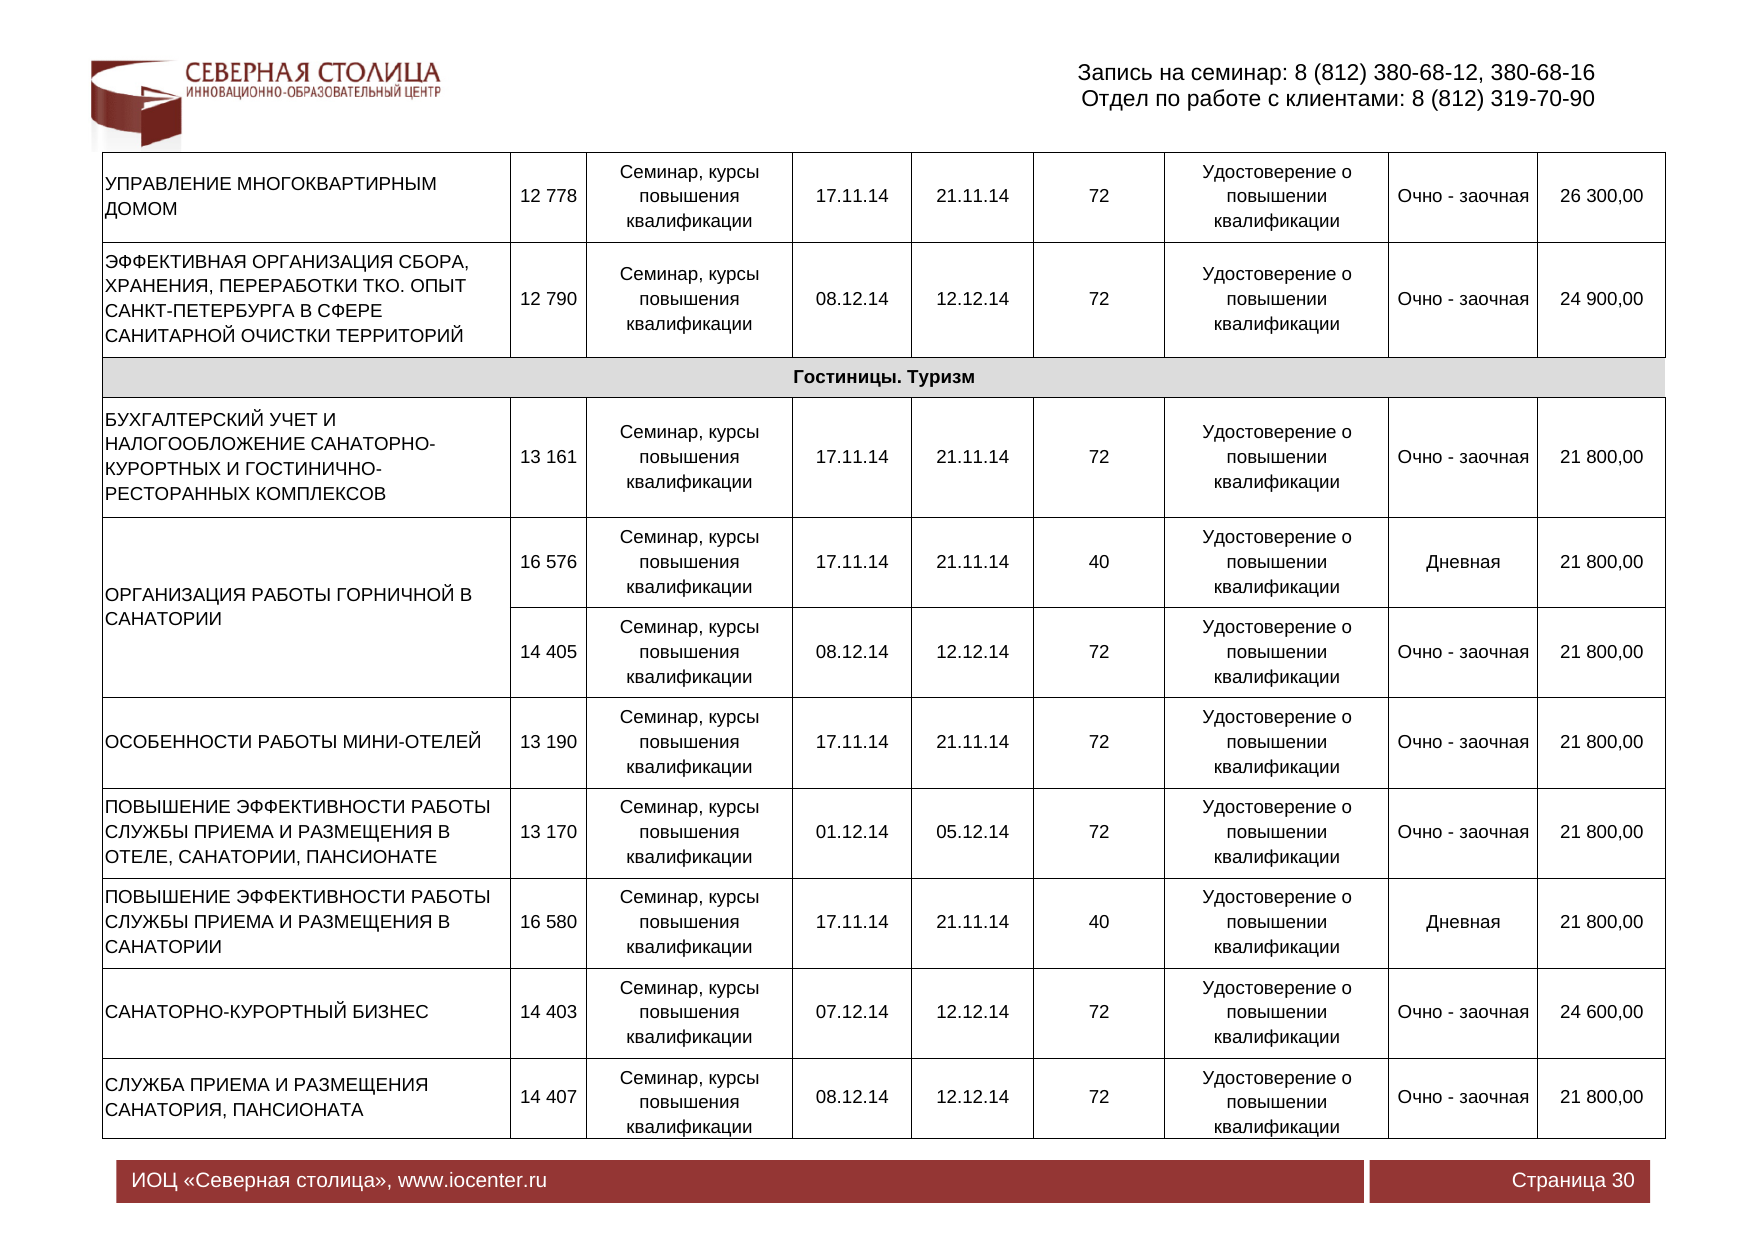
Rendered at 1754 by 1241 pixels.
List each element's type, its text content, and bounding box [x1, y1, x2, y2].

table_cell 21.11.14 [912, 153, 1033, 242]
table_cell 40 [1034, 518, 1164, 607]
table_cell Удостоверение о повышении квалификации [1165, 1059, 1388, 1138]
table_cell 40 [1034, 879, 1164, 968]
table_cell Семинар, курсы повышения квалификации [587, 879, 792, 968]
table_cell Удостоверение о повышении квалификации [1165, 243, 1388, 357]
table_cell 72 [1034, 608, 1164, 697]
table_cell ПОВЫШЕНИЕ ЭФФЕКТИВНОСТИ РАБОТЫ СЛУЖБЫ ПРИЕМА И РАЗМЕЩЕНИЯ В САНАТОРИИ [103, 879, 510, 968]
table_cell 14 407 [511, 1059, 586, 1138]
table_cell БУХГАЛТЕРСКИЙ УЧЕТ И НАЛОГООБЛОЖЕНИЕ САНАТОРНО-КУРОРТНЫХ И ГОСТИНИЧНО-РЕСТОРАННЫХ КОМПЛЕКСОВ [103, 398, 510, 517]
table_cell ОРГАНИЗАЦИЯ РАБОТЫ ГОРНИЧНОЙ В САНАТОРИИ [103, 518, 510, 697]
table_cell 21 800,00 [1538, 518, 1665, 607]
table_cell 21 800,00 [1538, 608, 1665, 697]
table_cell Очно - заочная [1389, 969, 1537, 1058]
table_cell 12.12.14 [912, 608, 1033, 697]
table_cell Семинар, курсы повышения квалификации [587, 153, 792, 242]
table_cell 13 190 [511, 698, 586, 787]
table_cell 21.11.14 [912, 398, 1033, 517]
table_cell Удостоверение о повышении квалификации [1165, 153, 1388, 242]
table_cell ПОВЫШЕНИЕ ЭФФЕКТИВНОСТИ РАБОТЫ СЛУЖБЫ ПРИЕМА И РАЗМЕЩЕНИЯ В ОТЕЛЕ, САНАТОРИИ, ПАНСИОНАТЕ [103, 789, 510, 877]
table_cell 21 800,00 [1538, 789, 1665, 877]
table_cell Семинар, курсы повышения квалификации [587, 518, 792, 607]
table_cell 72 [1034, 243, 1164, 357]
table_cell 72 [1034, 1059, 1164, 1138]
table_cell УПРАВЛЕНИЕ МНОГОКВАРТИРНЫМ ДОМОМ [103, 153, 510, 242]
table_cell 08.12.14 [793, 243, 911, 357]
table_cell 12 778 [511, 153, 586, 242]
table_cell 72 [1034, 153, 1164, 242]
table_cell Семинар, курсы повышения квалификации [587, 608, 792, 697]
table_cell 21.11.14 [912, 879, 1033, 968]
table_cell Удостоверение о повышении квалификации [1165, 608, 1388, 697]
table_cell 17.11.14 [793, 518, 911, 607]
table_cell 21 800,00 [1538, 879, 1665, 968]
table_cell Очно - заочная [1389, 698, 1537, 787]
table_cell ОСОБЕННОСТИ РАБОТЫ МИНИ-ОТЕЛЕЙ [103, 698, 510, 787]
table_cell 21 800,00 [1538, 398, 1665, 517]
table_cell 07.12.14 [793, 969, 911, 1058]
table_cell Гостиницы. Туризм [103, 358, 1665, 397]
table_cell 72 [1034, 789, 1164, 877]
table_cell Семинар, курсы повышения квалификации [587, 789, 792, 877]
table_cell 13 161 [511, 398, 586, 517]
table_cell Удостоверение о повышении квалификации [1165, 518, 1388, 607]
table_cell ЭФФЕКТИВНАЯ ОРГАНИЗАЦИЯ СБОРА, ХРАНЕНИЯ, ПЕРЕРАБОТКИ ТКО. ОПЫТ САНКТ-ПЕТЕРБУРГА В СФЕРЕ САНИТАРНОЙ ОЧИСТКИ ТЕРРИТОРИЙ [103, 243, 510, 357]
table_cell 17.11.14 [793, 398, 911, 517]
table_cell Семинар, курсы повышения квалификации [587, 1059, 792, 1138]
table_cell 26 300,00 [1538, 153, 1665, 242]
table_cell СЛУЖБА ПРИЕМА И РАЗМЕЩЕНИЯ САНАТОРИЯ, ПАНСИОНАТА [103, 1059, 510, 1138]
table_cell 16 576 [511, 518, 586, 607]
table_cell Дневная [1389, 518, 1537, 607]
table_cell 05.12.14 [912, 789, 1033, 877]
table_cell 16 580 [511, 879, 586, 968]
table_cell Удостоверение о повышении квалификации [1165, 879, 1388, 968]
table_cell 72 [1034, 698, 1164, 787]
table_cell Очно - заочная [1389, 1059, 1537, 1138]
table_cell 08.12.14 [793, 1059, 911, 1138]
table_cell Дневная [1389, 879, 1537, 968]
table_cell 24 600,00 [1538, 969, 1665, 1058]
table_cell 13 170 [511, 789, 586, 877]
table_cell Семинар, курсы повышения квалификации [587, 969, 792, 1058]
table_cell 01.12.14 [793, 789, 911, 877]
table_cell Очно - заочная [1389, 398, 1537, 517]
table_cell 17.11.14 [793, 879, 911, 968]
table_cell Очно - заочная [1389, 789, 1537, 877]
table_cell 72 [1034, 969, 1164, 1058]
table_cell Семинар, курсы повышения квалификации [587, 243, 792, 357]
table_cell 17.11.14 [793, 153, 911, 242]
table_cell 24 900,00 [1538, 243, 1665, 357]
table_cell 12.12.14 [912, 969, 1033, 1058]
table_cell Семинар, курсы повышения квалификации [587, 398, 792, 517]
table_cell Семинар, курсы повышения квалификации [587, 698, 792, 787]
table_cell Очно - заочная [1389, 608, 1537, 697]
table_cell 12.12.14 [912, 243, 1033, 357]
table_cell 14 403 [511, 969, 586, 1058]
table_cell 21.11.14 [912, 698, 1033, 787]
table_cell Удостоверение о повышении квалификации [1165, 789, 1388, 877]
picture [79, 45, 458, 152]
table_cell 21 800,00 [1538, 1059, 1665, 1138]
table_cell Очно - заочная [1389, 243, 1537, 357]
table_cell Очно - заочная [1389, 153, 1537, 242]
table_cell Удостоверение о повышении квалификации [1165, 398, 1388, 517]
table_cell 14 405 [511, 608, 586, 697]
table_cell 08.12.14 [793, 608, 911, 697]
table_cell 17.11.14 [793, 698, 911, 787]
table_cell Удостоверение о повышении квалификации [1165, 698, 1388, 787]
table_cell 12.12.14 [912, 1059, 1033, 1138]
table_cell САНАТОРНО-КУРОРТНЫЙ БИЗНЕС [103, 969, 510, 1058]
table_cell Удостоверение о повышении квалификации [1165, 969, 1388, 1058]
table_cell 21.11.14 [912, 518, 1033, 607]
table_cell 12 790 [511, 243, 586, 357]
table_cell 21 800,00 [1538, 698, 1665, 787]
table_cell 72 [1034, 398, 1164, 517]
